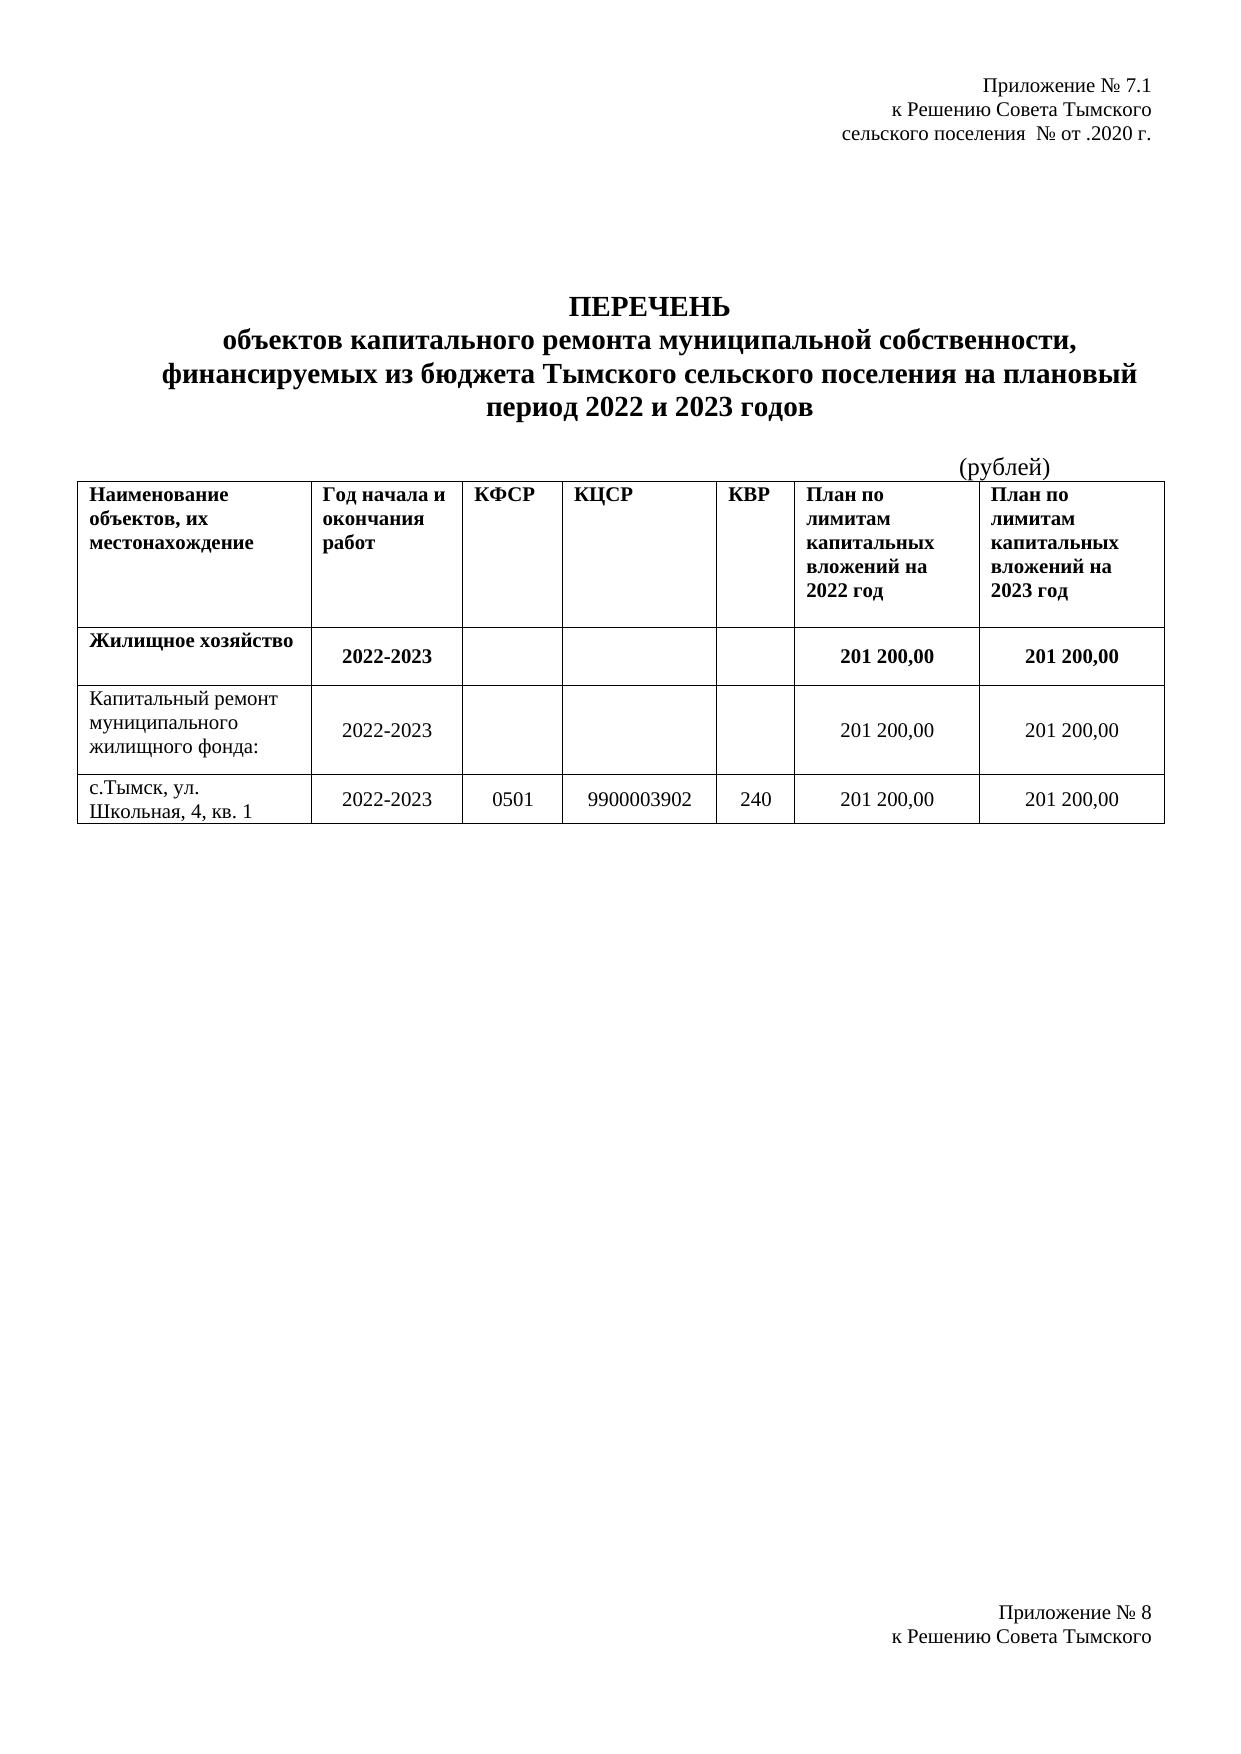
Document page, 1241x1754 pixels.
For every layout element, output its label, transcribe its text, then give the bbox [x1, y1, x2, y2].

table_cell [717, 628, 794, 685]
table_cell [463, 628, 562, 685]
table_header Год начала и окончания работ [312, 482, 462, 627]
table_cell 201 200,00 [980, 628, 1164, 685]
text Приложение № 8 [148, 1600, 1152, 1624]
table_cell [563, 686, 716, 773]
table_header Наименование объектов, их местонахождение [78, 482, 311, 627]
table_cell 9900003902 [563, 775, 716, 823]
table_cell 0501 [463, 775, 562, 823]
table_header КФСР [463, 482, 562, 627]
table_header План по лимитам капитальных вложений на 2023 год [980, 482, 1164, 627]
table_cell [563, 628, 716, 685]
table_cell 240 [717, 775, 794, 823]
table_cell [717, 686, 794, 773]
table_header КВР [717, 482, 794, 627]
table_header План по лимитам капитальных вложений на 2022 год [795, 482, 979, 627]
table_cell 2022-2023 [312, 628, 462, 685]
table_cell 201 200,00 [980, 775, 1164, 823]
table_cell 2022-2023 [312, 686, 462, 773]
text объектов капитального ремонта муниципальной собственности, финансируемых из бюджета Тымского сельского поселения на плановый период 2022 и 2023 годов [148, 322, 1152, 423]
table_cell 2022-2023 [312, 775, 462, 823]
text ПЕРЕЧЕНЬ [148, 289, 1152, 322]
text Приложение № 7.1 [148, 73, 1152, 97]
table_cell 201 200,00 [795, 775, 979, 823]
table_cell с.Тымск, ул. Школьная, 4, кв. 1 [78, 775, 311, 823]
text к Решению Совета Тымского [148, 1624, 1152, 1648]
text к Решению Совета Тымского [148, 97, 1152, 121]
table_cell 201 200,00 [795, 628, 979, 685]
table_cell [463, 686, 562, 773]
table_cell Капитальный ремонт муниципального жилищного фонда: [78, 686, 311, 773]
text сельского поселения № от .2020 г. [148, 121, 1152, 145]
table_header КЦСР [563, 482, 716, 627]
table_cell Жилищное хозяйство [78, 628, 311, 685]
text (рублей) [148, 452, 1152, 481]
table_cell 201 200,00 [795, 686, 979, 773]
table_cell 201 200,00 [980, 686, 1164, 773]
